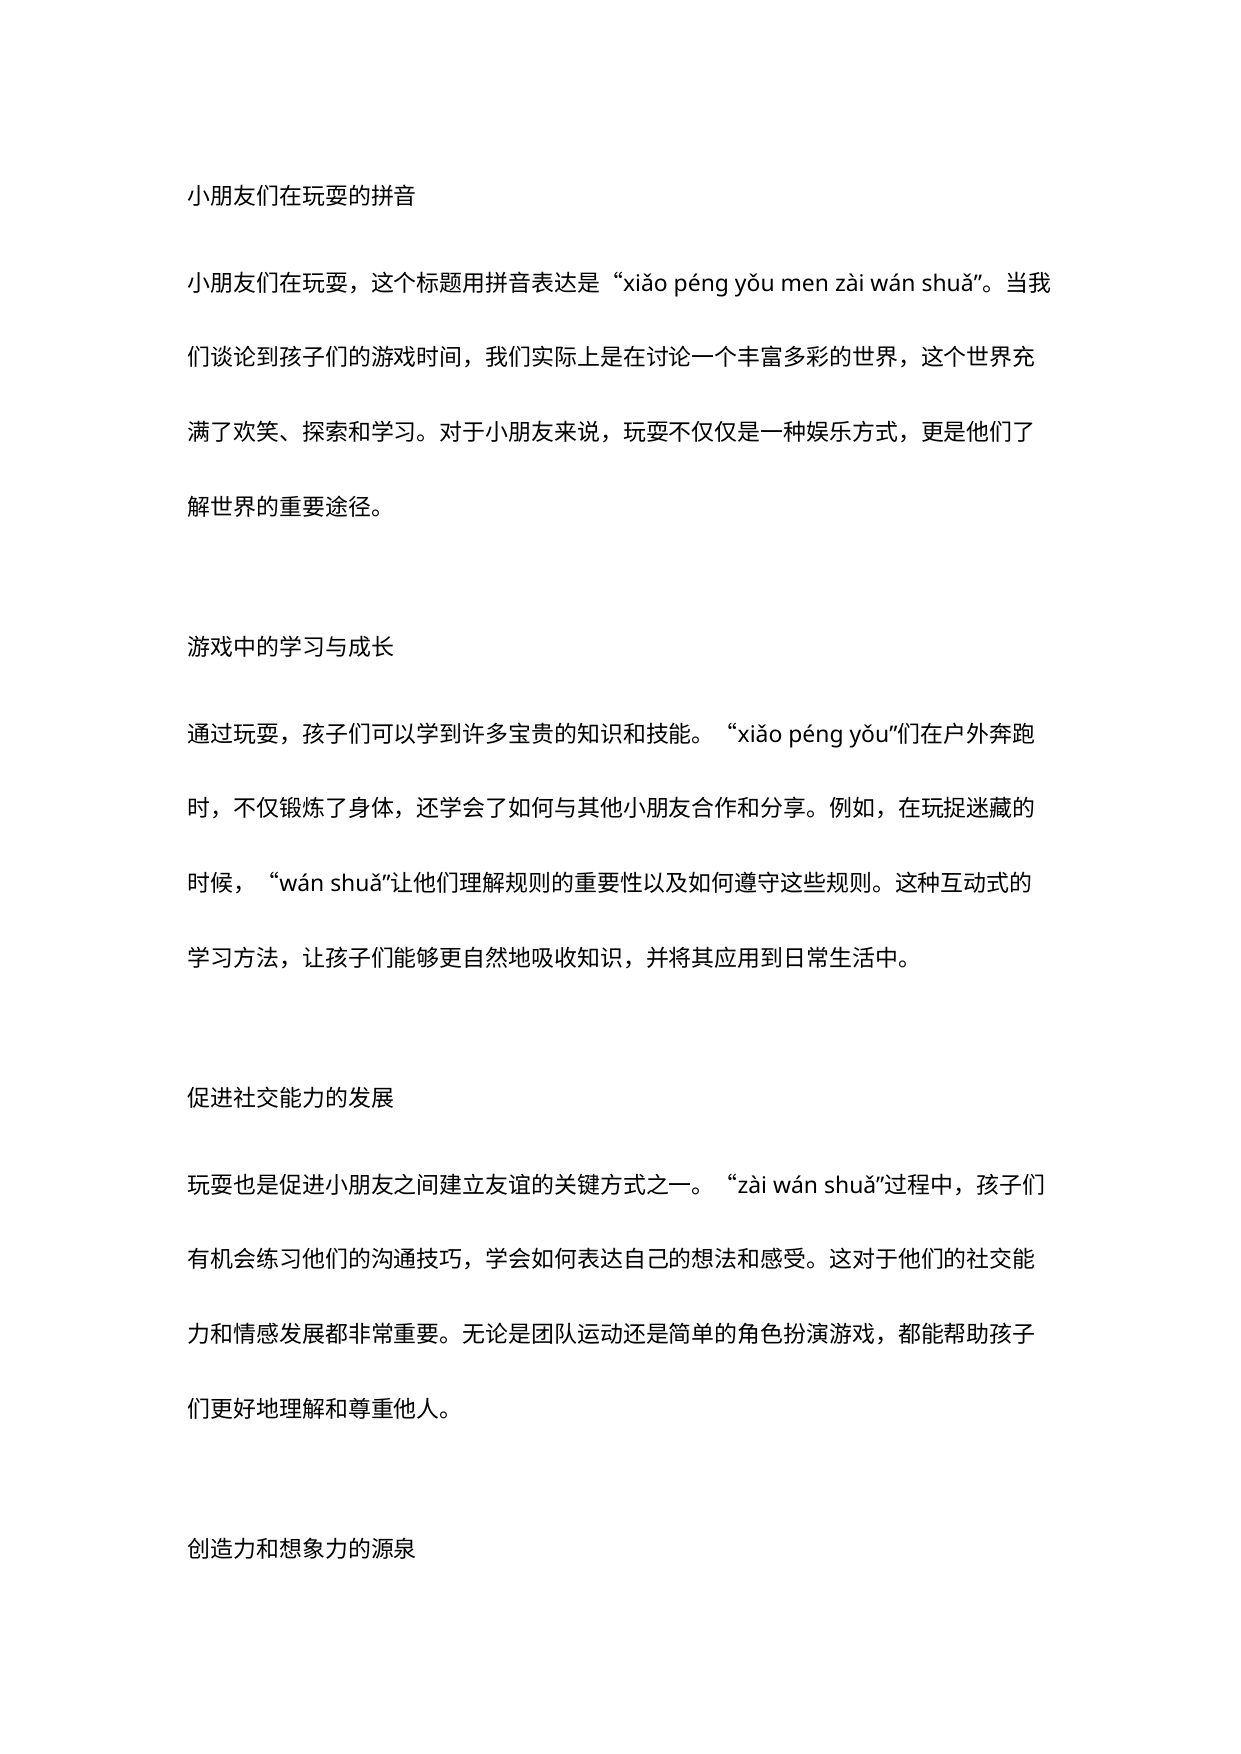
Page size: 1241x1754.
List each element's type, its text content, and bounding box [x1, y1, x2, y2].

text 游戏中的学习与成长 [187, 613, 1053, 678]
text 通过玩耍，孩子们可以学到许多宝贵的知识和技能。“xiǎo péng yǒu”们在户外奔跑时，不仅锻炼了身体，还学会了如何与其他小朋友合作和分享。例如，在玩捉迷藏的时候，“wán shuǎ”让他们理解规则的重要性以及如何遵守这些规则。这种互动式的学习方法，让孩子们能够更自然地吸收知识，并将其应用到日常生活中。 [187, 699, 1053, 989]
text 创造力和想象力的源泉 [187, 1515, 1053, 1580]
text 小朋友们在玩耍的拼音 [187, 162, 1053, 227]
text 促进社交能力的发展 [187, 1064, 1053, 1129]
text 玩耍也是促进小朋友之间建立友谊的关键方式之一。“zài wán shuǎ”过程中，孩子们有机会练习他们的沟通技巧，学会如何表达自己的想法和感受。这对于他们的社交能力和情感发展都非常重要。无论是团队运动还是简单的角色扮演游戏，都能帮助孩子们更好地理解和尊重他人。 [187, 1151, 1053, 1440]
text 小朋友们在玩耍，这个标题用拼音表达是“xiǎo péng yǒu men zài wán shuǎ”。当我们谈论到孩子们的游戏时间，我们实际上是在讨论一个丰富多彩的世界，这个世界充满了欢笑、探索和学习。对于小朋友来说，玩耍不仅仅是一种娱乐方式，更是他们了解世界的重要途径。 [187, 248, 1053, 538]
